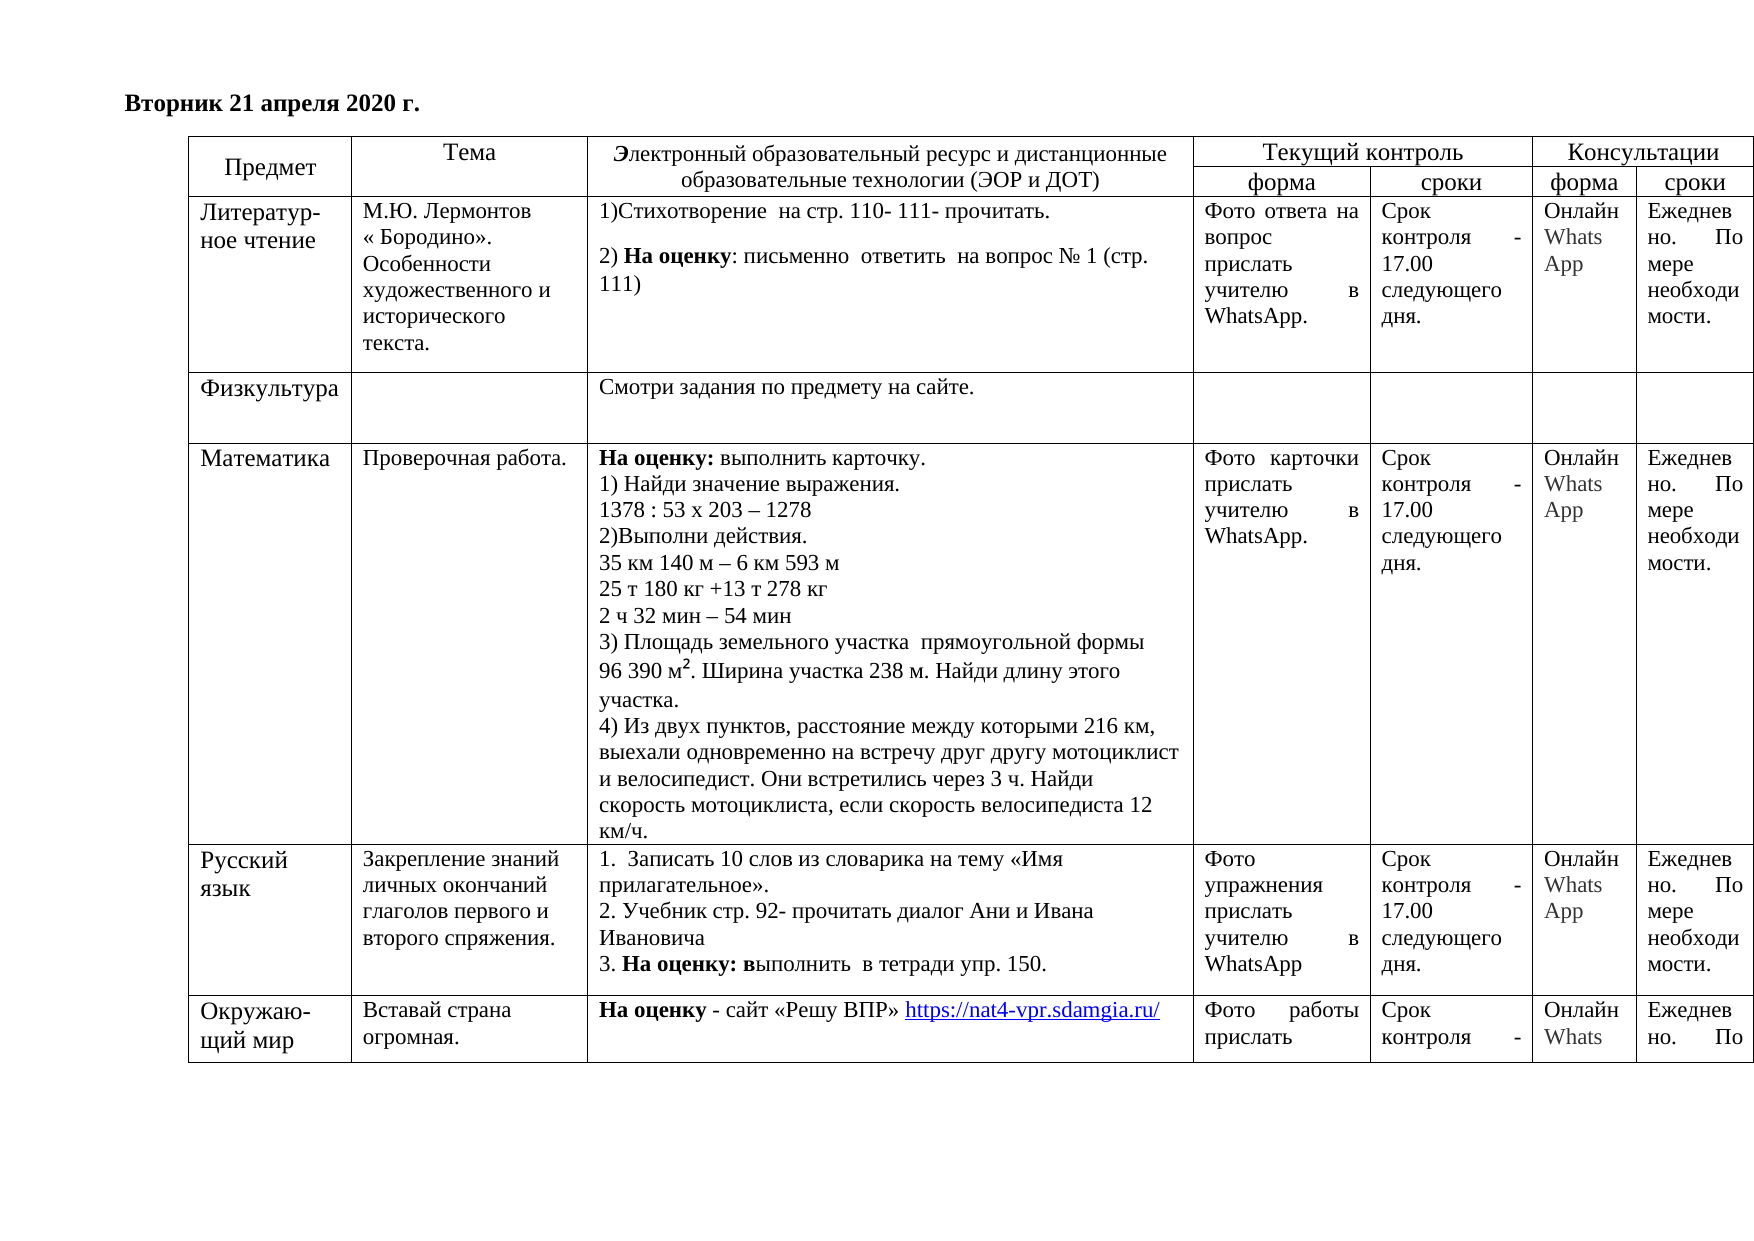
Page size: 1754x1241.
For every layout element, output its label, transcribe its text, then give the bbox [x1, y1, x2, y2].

table_cell [1194, 373, 1370, 442]
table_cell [1371, 996, 1532, 1062]
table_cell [1194, 996, 1370, 1062]
table_cell Фото ответа на вопрос прислать учителю в WhatsApp. [1194, 197, 1370, 372]
table_cell На оценку: выполнить карточку. 1) Найди значение выражения. 1378 : 53 х 203 – 1278 2)Выполни действия. 35 км 140 м – 6 км 593 м 25 т 180 кг +13 т 278 кг 2 ч 32 мин – 54 мин 3) Площадь земельного участка прямоугольной формы 96 390 м². Ширина участка 238 м. Найди длину этого участка. 4) Из двух пунктов, расстояние между которыми 216 км, выехали одновременно на встречу друг другу мотоциклист и велосипедист. Они встретились через 3 ч. Найди скорость мотоциклиста, если скорость велосипедиста 12 км/ч. [588, 444, 1193, 844]
table_cell Онлайн Whats App [1533, 197, 1636, 372]
table_cell [1637, 373, 1753, 442]
table_cell Фото карточки прислать учителю в WhatsApp. [1194, 444, 1370, 844]
table_cell форма [1533, 167, 1636, 196]
table_cell 1)Стихотворение на стр. 110- 111- прочитать. 2) На оценку: письменно ответить на вопрос № 1 (стр. 111) [588, 197, 1193, 372]
table_header Тема [352, 137, 587, 196]
table_cell 1. Записать 10 слов из словарика на тему «Имя прилагательное». 2. Учебник стр. 92- прочитать диалог Ани и Ивана Ивановича 3. На оценку: выполнить в тетради упр. 150. [588, 845, 1193, 995]
table_cell Математика [189, 444, 351, 844]
table_cell Закрепление знаний личных окончаний глаголов первого и второго спряжения. [352, 845, 587, 995]
table_header Электронный образовательный ресурс и дистанционные образовательные технологии (ЭОР и ДОТ) [588, 137, 1193, 196]
table_cell Литератур-ное чтение [189, 197, 351, 372]
table_cell сроки [1371, 167, 1532, 196]
table_cell Ежедневно. По мере необходимости. [1637, 845, 1753, 995]
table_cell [1637, 996, 1753, 1062]
table_cell форма [1194, 167, 1370, 196]
table_cell Онлайн Whats App [1533, 996, 1636, 1062]
table_cell Русский язык [189, 845, 351, 995]
table_cell Ежедневно. По мере необходимости. [1637, 444, 1753, 844]
table_cell Онлайн Whats App [1533, 444, 1636, 844]
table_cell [588, 996, 1193, 1062]
table_cell Ежедневно. По мере необходимости. [1637, 197, 1753, 372]
table_header Текущий контроль [1194, 137, 1532, 166]
table_cell [1533, 373, 1636, 442]
table_cell Срок контроля - 17.00 следующего дня. [1371, 444, 1532, 844]
table_header Предмет [189, 137, 351, 196]
table_cell Срок контроля - 17.00 следующего дня. [1371, 197, 1532, 372]
table_cell Окружаю-щий мир [189, 996, 351, 1062]
table_cell М.Ю. Лермонтов « Бородино». Особенности художественного и исторического текста. [352, 197, 587, 372]
table_cell сроки [1637, 167, 1753, 196]
text Вторник 21 апреля 2020 г. [118, 88, 1636, 117]
table_header Консультации [1533, 137, 1753, 166]
table_cell Онлайн Whats App [1533, 845, 1636, 995]
table_cell Смотри задания по предмету на сайте. [588, 373, 1193, 442]
table_cell [1371, 373, 1532, 442]
table_cell Проверочная работа. [352, 444, 587, 844]
table_cell Фото упражнения прислать учителю в WhatsApp [1194, 845, 1370, 995]
table_cell [352, 373, 587, 442]
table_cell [352, 996, 587, 1062]
table_cell Срок контроля - 17.00 следующего дня. [1371, 845, 1532, 995]
table_cell Физкультура [189, 373, 351, 442]
